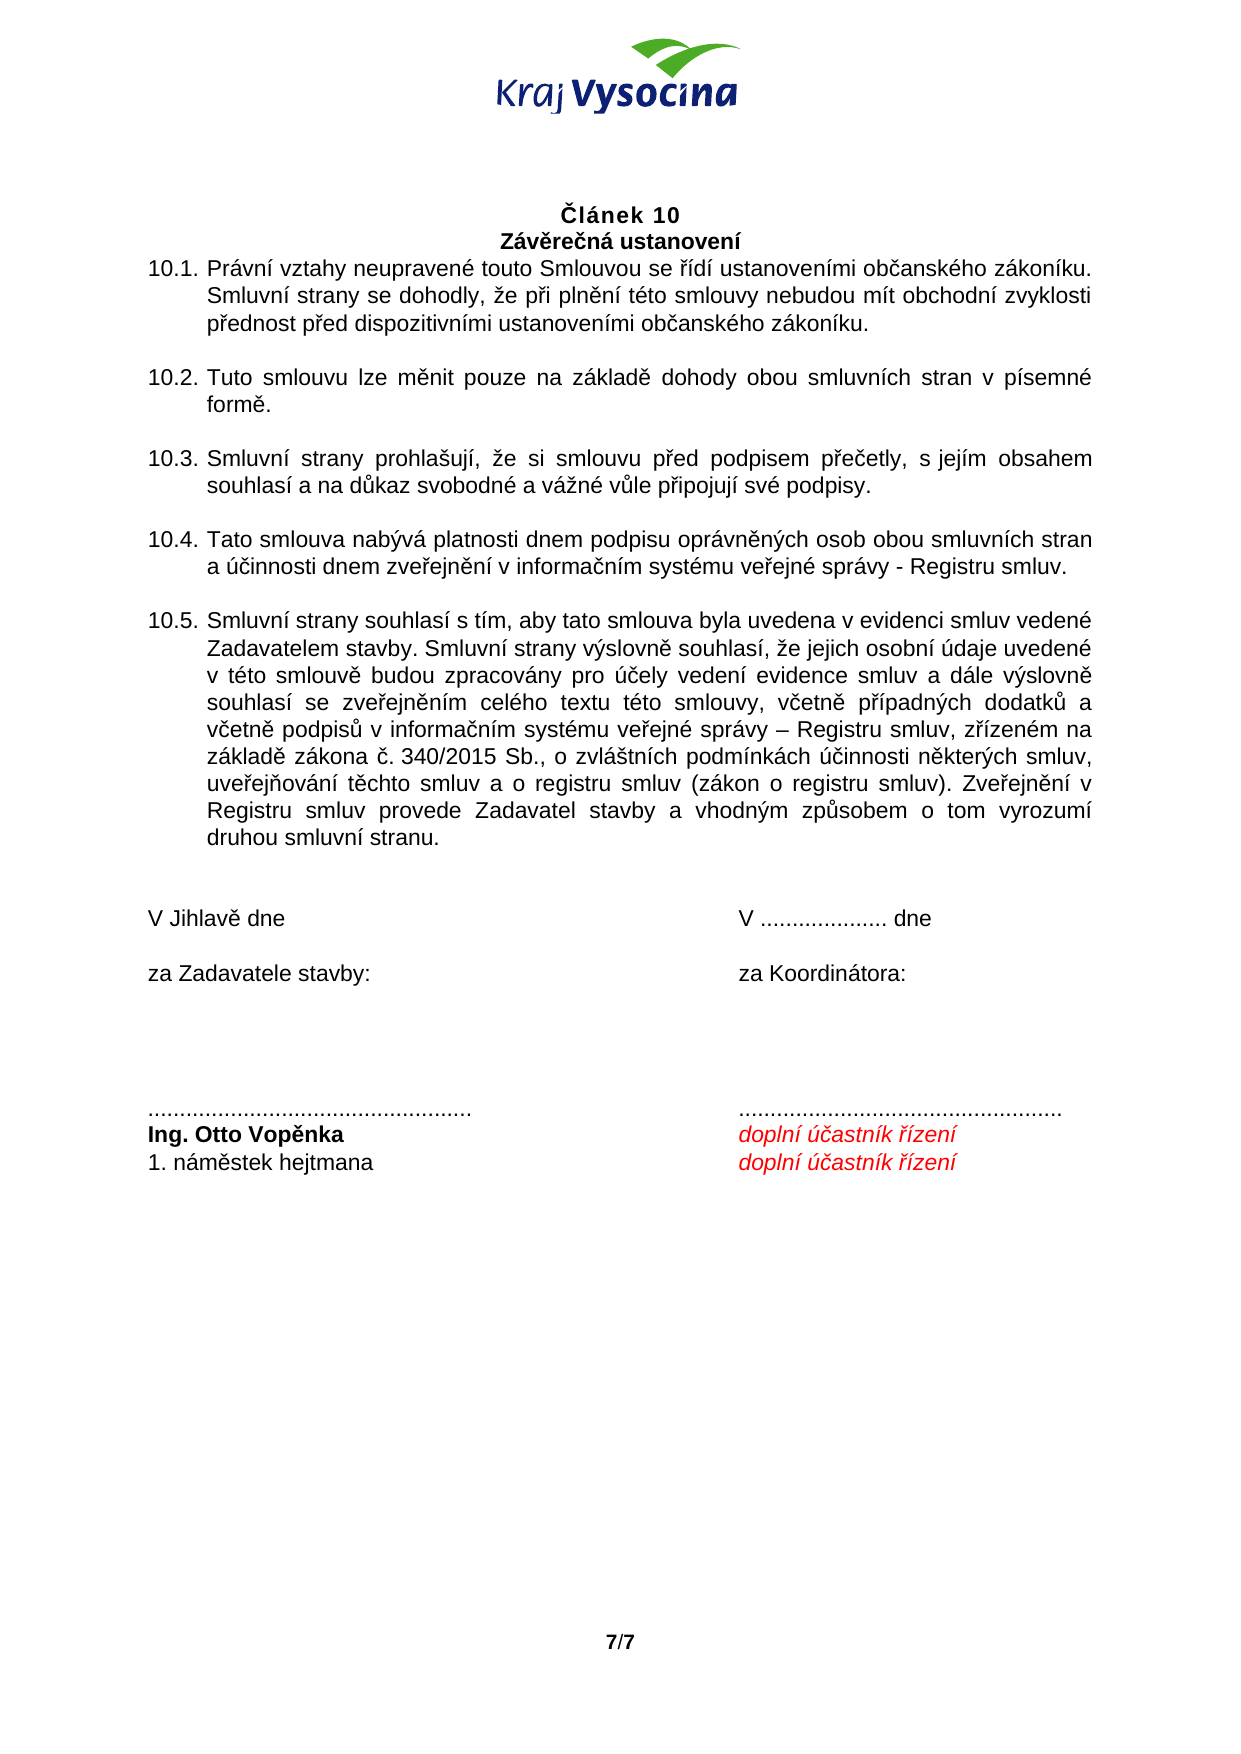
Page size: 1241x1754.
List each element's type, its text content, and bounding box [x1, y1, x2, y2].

list Tato smlouva nabývá platnosti dnem podpisu oprávněných osob obou smluvních stran a účinnosti dnem zveřejnění v informačním systému veřejné správy - Registru smluv. [148, 526, 1093, 580]
subtitle Článek 10 [148, 202, 1093, 228]
list Právní vztahy neupravené touto Smlouvou se řídí ustanoveními občanského zákoníku. Smluvní strany se dohodly, že při plnění této smlouvy nebudou mít obchodní zvyklosti přednost před dispozitivními ustanoveními občanského zákoníku. [148, 255, 1093, 336]
text Ing. Otto Vopěnka doplní účastník řízení [148, 1121, 1093, 1148]
list Smluvní strany souhlasí s tím, aby tato smlouva byla uvedena v evidenci smluv vedené Zadavatelem stavby. Smluvní strany výslovně souhlasí, že jejich osobní údaje uvedené v této smlouvě budou zpracovány pro účely vedení evidence smluv a dále výslovně souhlasí se zveřejněním celého textu této smlouvy, včetně případných dodatků a včetně podpisů v informačním systému veřejné správy – Registru smluv, zřízeném na základě zákona č. 340/2015 Sb., o zvláštních podmínkách účinnosti některých smluv, uveřejňování těchto smluv a o registru smluv (zákon o registru smluv). Zveřejnění v Registru smluv provede Zadavatel stavby a vhodným způsobem o tom vyrozumí druhou smluvní stranu. [148, 607, 1093, 851]
text 1. náměstek hejtmana doplní účastník řízení [148, 1148, 1093, 1175]
list Tuto smlouvu lze měnit pouze na základě dohody obou smluvních stran v písemné formě. [148, 363, 1093, 418]
text Závěrečná ustanovení [148, 228, 1093, 255]
text za Zadavatele stavby: za Koordinátora: [148, 959, 1093, 986]
list Smluvní strany prohlašují, že si smlouvu před podpisem přečetly, s jejím obsahem souhlasí a na důkaz svobodné a vážné vůle připojují své podpisy. [148, 445, 1093, 499]
text V Jihlavě dne V .................... dne [148, 905, 1093, 932]
